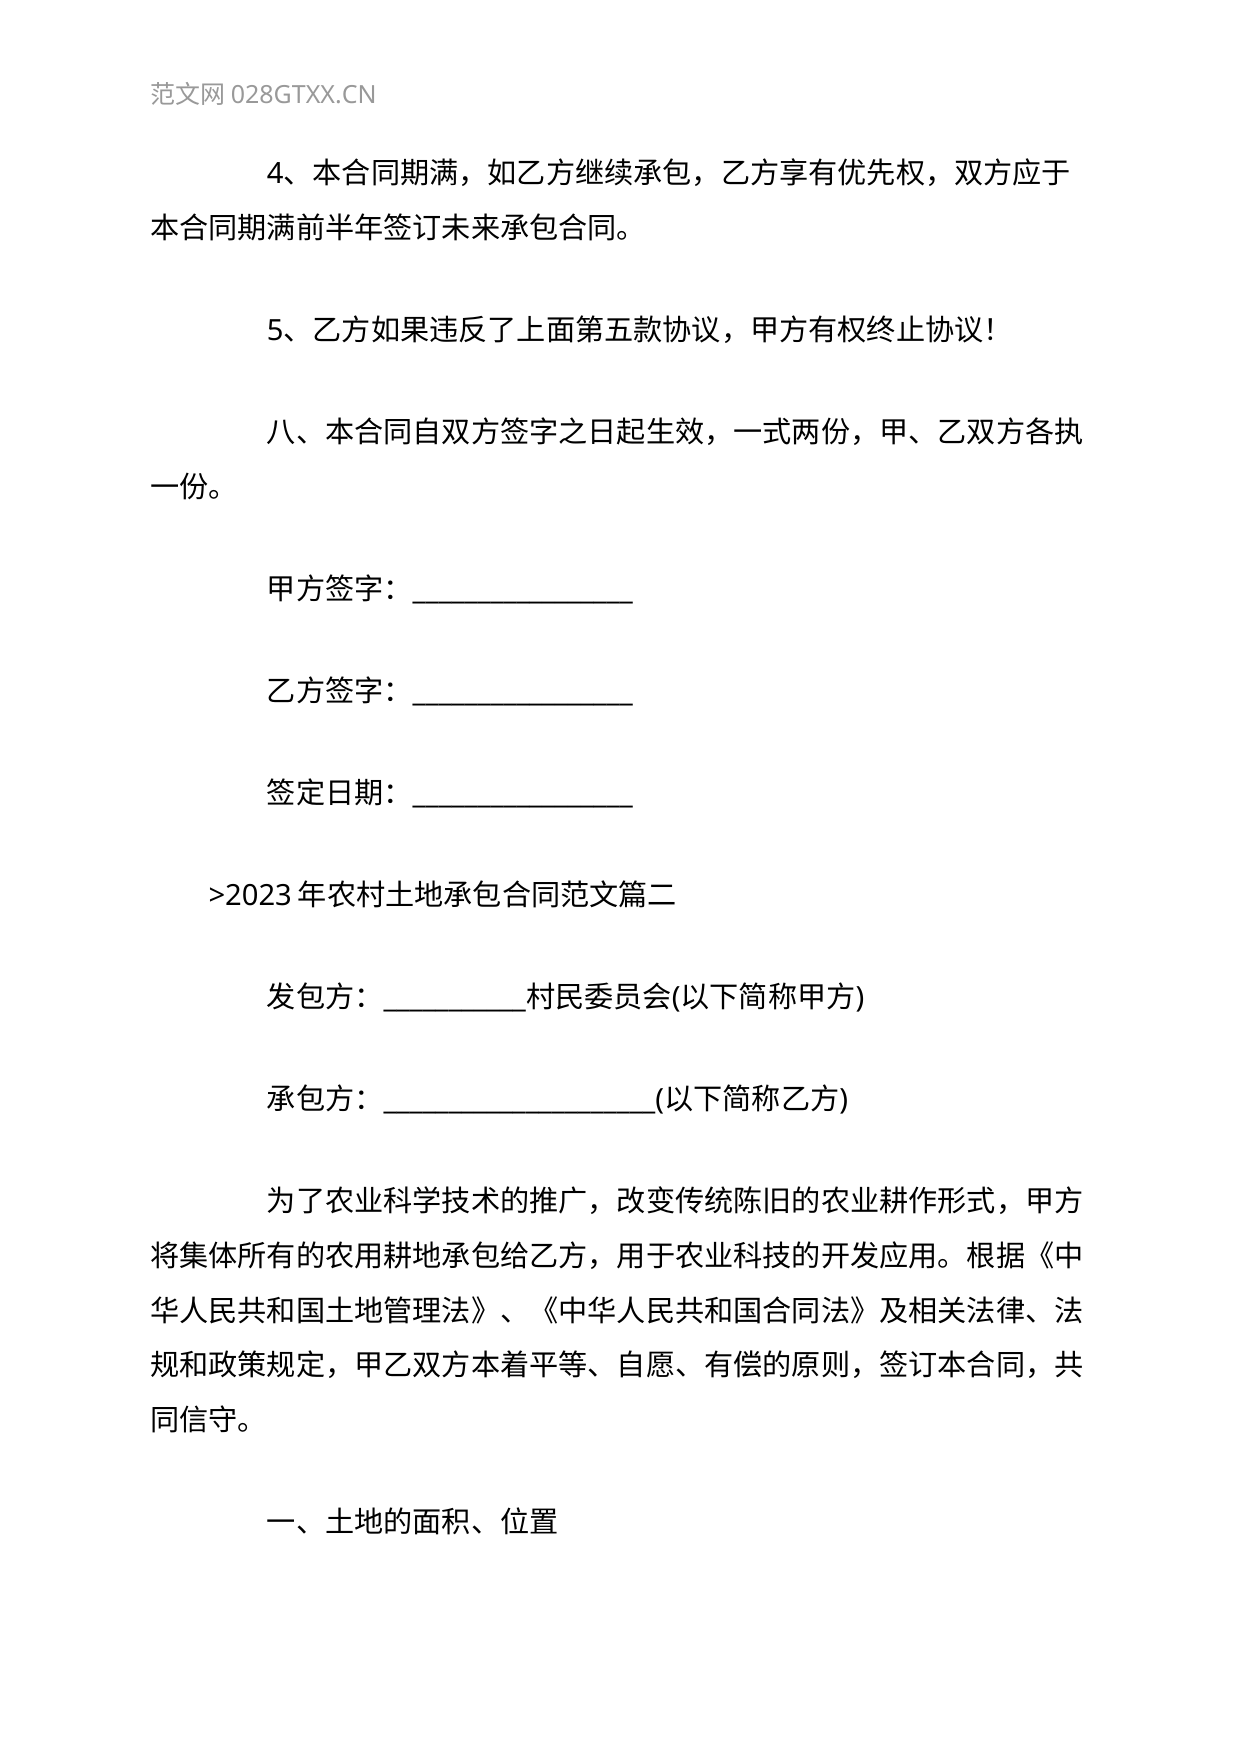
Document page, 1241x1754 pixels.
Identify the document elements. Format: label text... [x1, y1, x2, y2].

text 甲方签字：_________________ [150, 565, 1090, 608]
text 乙方签字：_________________ [150, 667, 1090, 710]
text 一、土地的面积、位置 [150, 1499, 1090, 1541]
text >2023年农村土地承包合同范文篇二 [150, 871, 1090, 914]
text 承包方：_____________________(以下简称乙方) [150, 1075, 1090, 1118]
text 为了农业科学技术的推广，改变传统陈旧的农业耕作形式，甲方将集体所有的农用耕地承包给乙方，用于农业科技的开发应用。根据《中华人民共和国土地管理法》、《中华人民共和国合同法》及相关法律、法规和政策规定，甲乙双方本着平等、自愿、有偿的原则，签订本合同，共同信守。 [150, 1177, 1090, 1439]
text 签定日期：_________________ [150, 769, 1090, 812]
text 5、乙方如果违反了上面第五款协议，甲方有权终止协议！ [150, 307, 1090, 349]
text 八、本合同自双方签字之日起生效，一式两份，甲、乙双方各执一份。 [150, 409, 1090, 506]
text 4、本合同期满，如乙方继续承包，乙方享有优先权，双方应于本合同期满前半年签订未来承包合同。 [150, 150, 1090, 247]
text 发包方：___________村民委员会(以下简称甲方) [150, 973, 1090, 1016]
